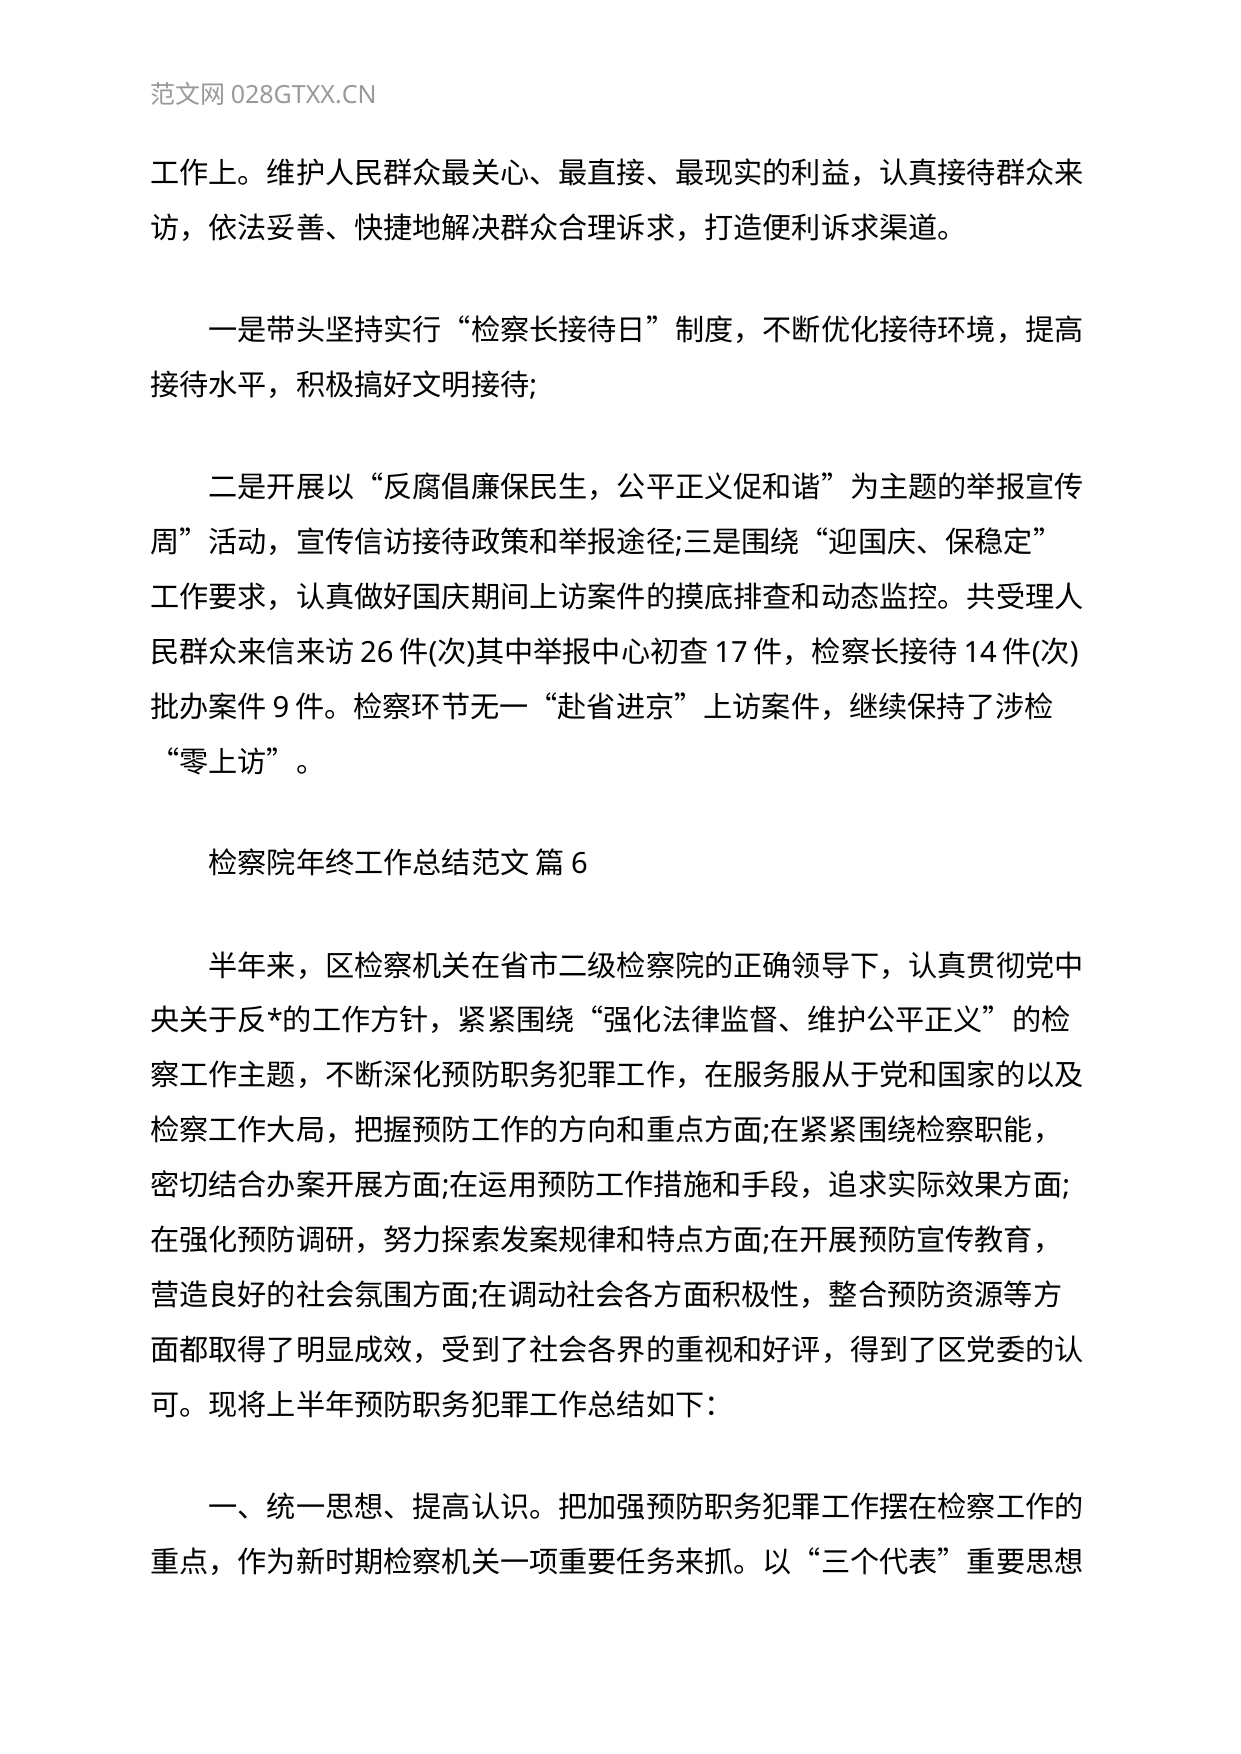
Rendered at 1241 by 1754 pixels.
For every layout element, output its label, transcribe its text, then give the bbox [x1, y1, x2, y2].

text 一是带头坚持实行“检察长接待日”制度，不断优化接待环境，提高接待水平，积极搞好文明接待; [150, 307, 1090, 404]
text 二是开展以“反腐倡廉保民生，公平正义促和谐”为主题的举报宣传周”活动，宣传信访接待政策和举报途径;三是围绕“迎国庆、保稳定”工作要求，认真做好国庆期间上访案件的摸底排查和动态监控。共受理人民群众来信来访26件(次)其中举报中心初查17件，检察长接待14件(次)批办案件9件。检察环节无一“赴省进京”上访案件，继续保持了涉检“零上访”。 [150, 463, 1090, 781]
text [150, 150, 1090, 247]
text 半年来，区检察机关在省市二级检察院的正确领导下，认真贯彻党中央关于反*的工作方针，紧紧围绕“强化法律监督、维护公平正义”的检察工作主题，不断深化预防职务犯罪工作，在服务服从于党和国家的以及检察工作大局，把握预防工作的方向和重点方面;在紧紧围绕检察职能，密切结合办案开展方面;在运用预防工作措施和手段，追求实际效果方面;在强化预防调研，努力探索发案规律和特点方面;在开展预防宣传教育，营造良好的社会氛围方面;在调动社会各方面积极性，整合预防资源等方面都取得了明显成效，受到了社会各界的重视和好评，得到了区党委的认可。现将上半年预防职务犯罪工作总结如下： [150, 942, 1090, 1424]
text 检察院年终工作总结范文 篇6 [150, 840, 1090, 882]
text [150, 1483, 1090, 1581]
